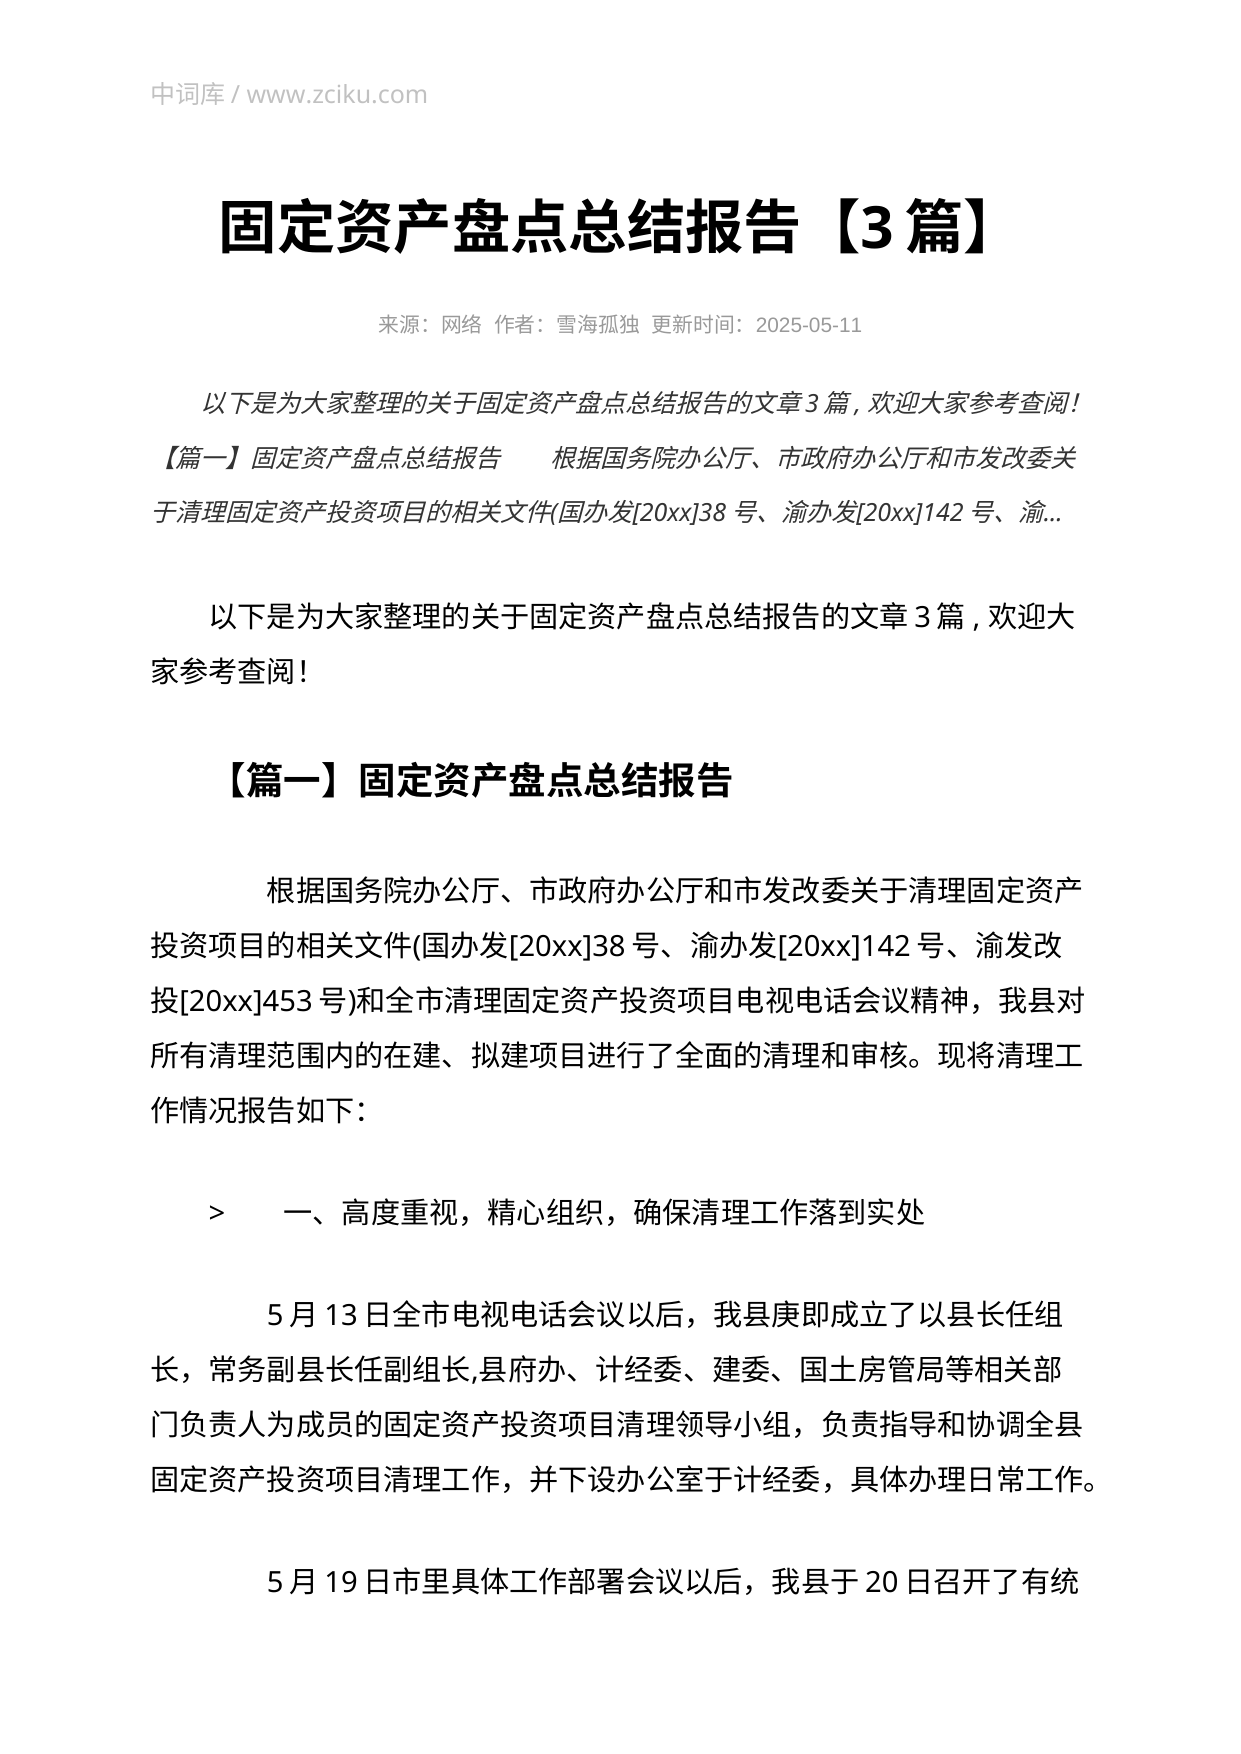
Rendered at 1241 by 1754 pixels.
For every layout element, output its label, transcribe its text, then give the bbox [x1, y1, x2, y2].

text 以下是为大家整理的关于固定资产盘点总结报告的文章3篇 , 欢迎大家参考查阅！【篇一】固定资产盘点总结报告 根据国务院办公厅、市政府办公厅和市发改委关于清理固定资产投资项目的相关文件(国办发[20xx]38号、渝办发[20xx]142号、渝... [150, 384, 1090, 529]
text > 一、高度重视，精心组织，确保清理工作落到实处 [150, 1189, 1090, 1232]
text 来源：网络 作者：雪海孤独 更新时间：2025-05-11 [150, 313, 1090, 337]
text 5月13日全市电视电话会议以后，我县庚即成立了以县长任组长，常务副县长任副组长,县府办、计经委、建委、国土房管局等相关部门负责人为成员的固定资产投资项目清理领导小组，负责指导和协调全县固定资产投资项目清理工作，并下设办公室于计经委，具体办理日常工作。 [150, 1291, 1090, 1499]
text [150, 1558, 1090, 1601]
subtitle 固定资产盘点总结报告【3篇】 [150, 181, 1090, 266]
text 【篇一】固定资产盘点总结报告 [150, 751, 1090, 805]
text 根据国务院办公厅、市政府办公厅和市发改委关于清理固定资产投资项目的相关文件(国办发[20xx]38号、渝办发[20xx]142号、渝发改投[20xx]453号)和全市清理固定资产投资项目电视电话会议精神，我县对所有清理范围内的在建、拟建项目进行了全面的清理和审核。现将清理工作情况报告如下： [150, 868, 1090, 1130]
text 以下是为大家整理的关于固定资产盘点总结报告的文章3篇 , 欢迎大家参考查阅！ [150, 594, 1090, 691]
